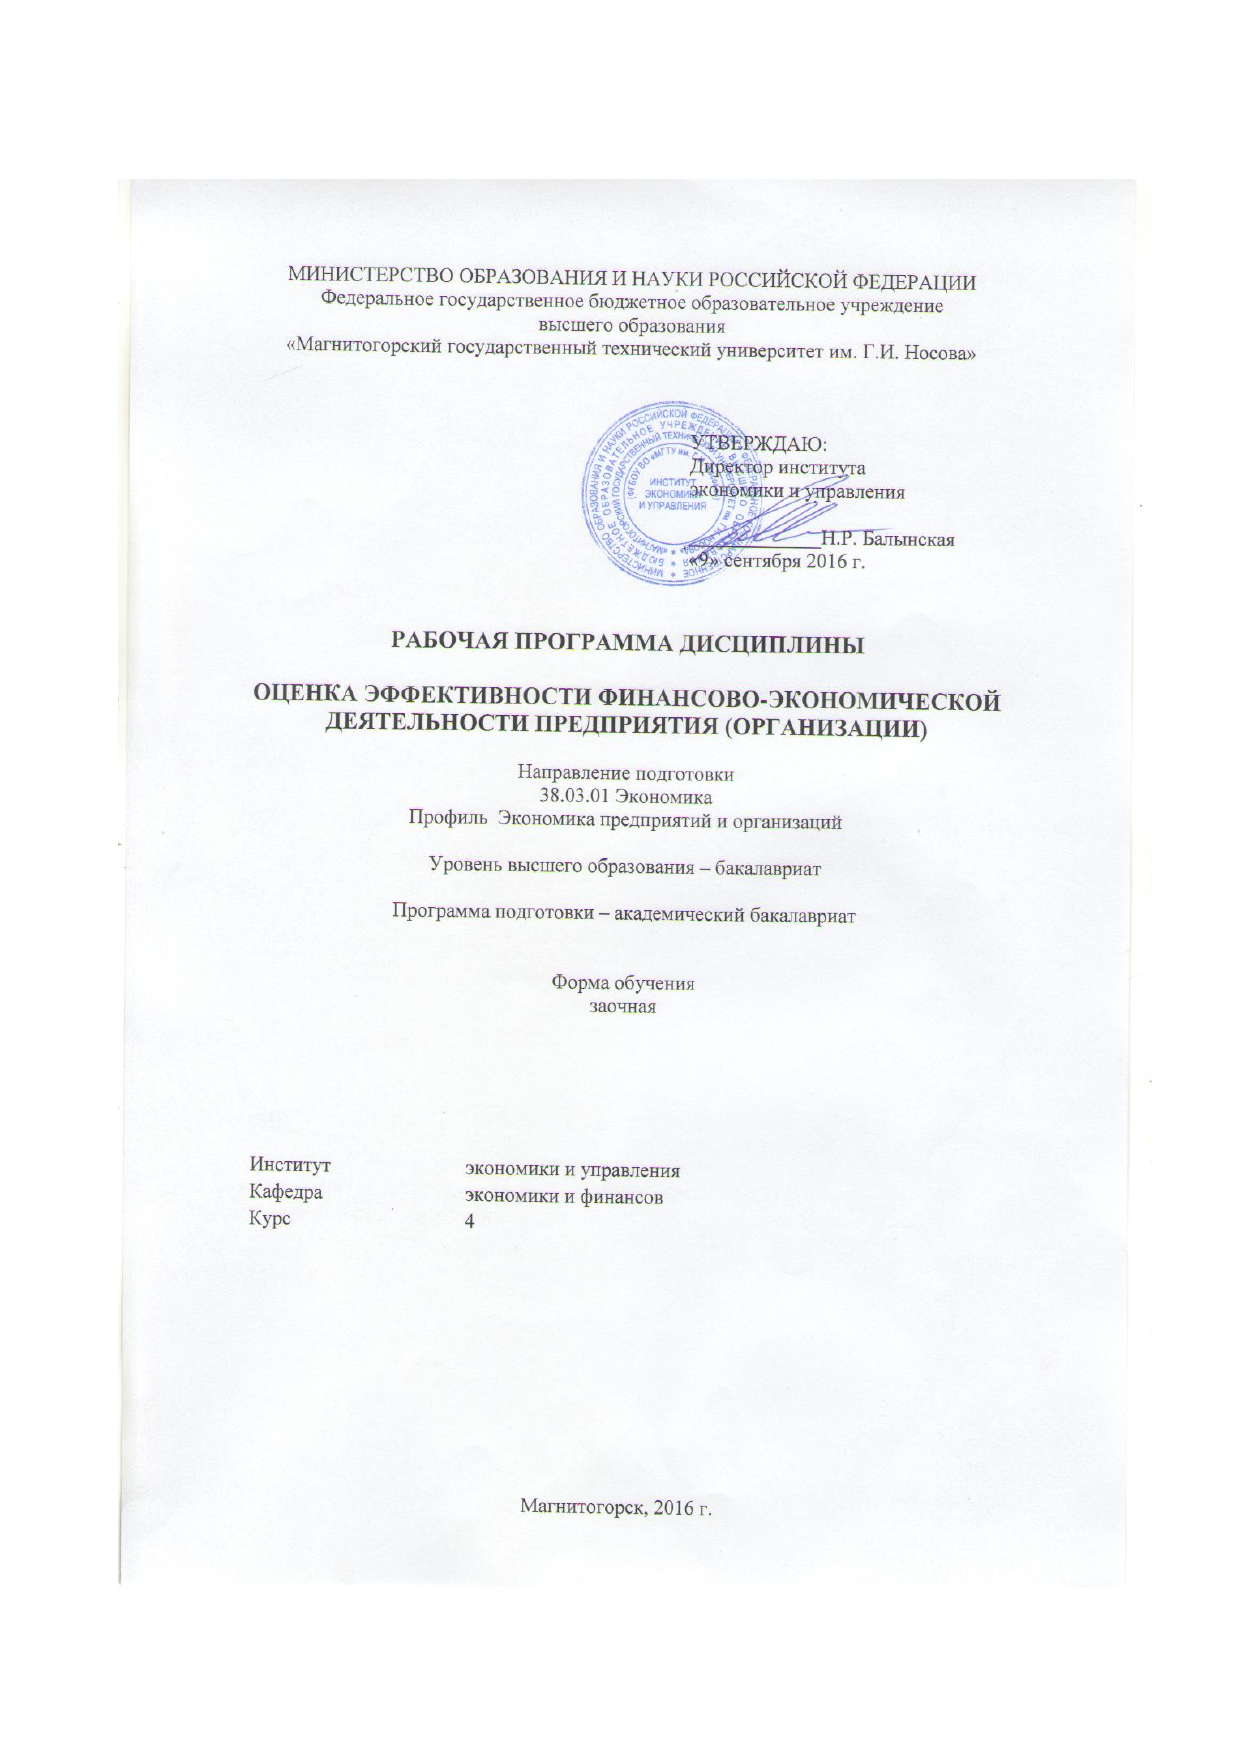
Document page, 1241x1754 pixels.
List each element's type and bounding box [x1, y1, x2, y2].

picture [118, 174, 1152, 1592]
